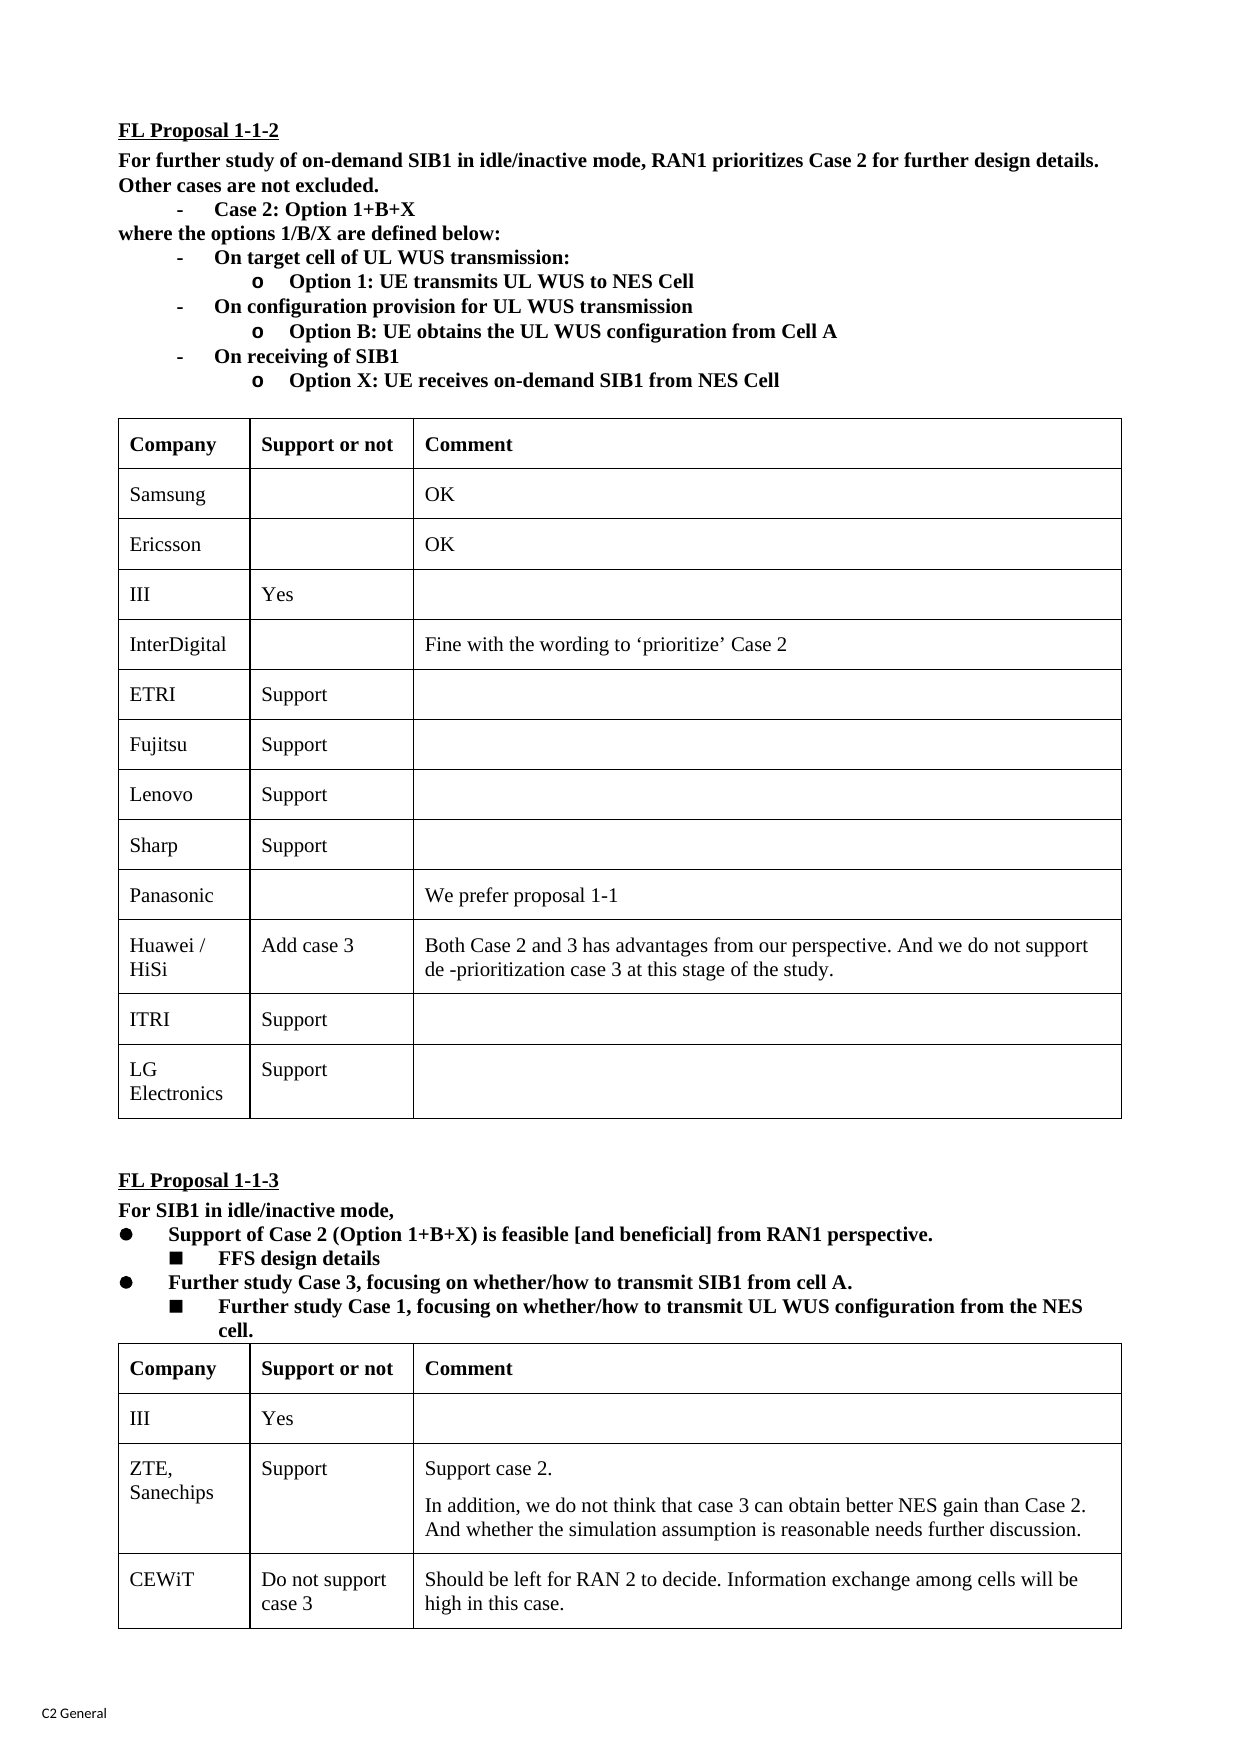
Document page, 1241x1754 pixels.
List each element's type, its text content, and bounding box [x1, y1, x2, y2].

table_cell III [119, 570, 249, 618]
table_cell ITRI [119, 994, 249, 1043]
table_cell [251, 870, 413, 919]
subtitle FL Proposal 1-1-3 [118, 1168, 1122, 1192]
list Option X: UE receives on-demand SIB1 from NES Cell [251, 368, 1122, 394]
table_cell Yes [251, 1394, 413, 1443]
table_cell [414, 570, 1121, 618]
table_cell Support [251, 820, 413, 869]
text For SIB1 in idle/inactive mode, [118, 1198, 1122, 1222]
table_cell [414, 720, 1121, 769]
table_cell [251, 469, 413, 518]
table_cell [251, 620, 413, 669]
table_cell [414, 994, 1121, 1043]
table_cell Yes [251, 570, 413, 618]
list On receiving of SIB1 [176, 344, 1122, 368]
list Option 1: UE transmits UL WUS to NES Cell [251, 269, 1122, 294]
table_cell We prefer proposal 1-1 [414, 870, 1121, 919]
list Support of Case 2 (Option 1+B+X) is feasible [and beneficial] from RAN1 perspective. [118, 1222, 1122, 1246]
table_cell Both Case 2 and 3 has advantages from our perspective. And we do not support de -prioritization case 3 at this stage of the study. [414, 920, 1121, 993]
table_header Support or not [251, 419, 413, 468]
table_cell Support [251, 1444, 413, 1553]
table_cell Support [251, 1045, 413, 1118]
table_header Support or not [251, 1344, 413, 1392]
table_cell Fujitsu [119, 720, 249, 769]
table_cell OK [414, 519, 1121, 568]
list Case 2: Option 1+B+X [176, 197, 1122, 221]
list Further study Case 3, focusing on whether/how to transmit SIB1 from cell A. [118, 1270, 1122, 1294]
table_cell [414, 1045, 1121, 1118]
table_header Company [119, 419, 249, 468]
table_cell Support [251, 720, 413, 769]
table_cell Support [251, 994, 413, 1043]
table_cell Ericsson [119, 519, 249, 568]
list FFS design details [168, 1246, 1122, 1270]
list Option B: UE obtains the UL WUS configuration from Cell A [251, 318, 1122, 344]
table_header Comment [414, 1344, 1121, 1392]
subtitle FL Proposal 1-1-2 [118, 118, 1122, 142]
table_cell [414, 820, 1121, 869]
table_cell ZTE, Sanechips [119, 1444, 249, 1553]
table_cell Panasonic [119, 870, 249, 919]
table_cell [414, 770, 1121, 819]
table_cell Lenovo [119, 770, 249, 819]
table_cell Support [251, 670, 413, 719]
table_cell Huawei / HiSi [119, 920, 249, 993]
table_header Comment [414, 419, 1121, 468]
table_cell Samsung [119, 469, 249, 518]
table_cell Should be left for RAN 2 to decide. Information exchange among cells will be high in this case. [414, 1554, 1121, 1627]
table_cell Add case 3 [251, 920, 413, 993]
table_cell [414, 670, 1121, 719]
table_header Company [119, 1344, 249, 1392]
list On configuration provision for UL WUS transmission [176, 294, 1122, 318]
table_cell Fine with the wording to ‘prioritize’ Case 2 [414, 620, 1121, 669]
table_cell III [119, 1394, 249, 1443]
table_cell ETRI [119, 670, 249, 719]
table_cell Support [251, 770, 413, 819]
table_cell Support case 2. In addition, we do not think that case 3 can obtain better NES gain than Case 2. And whether the simulation assumption is reasonable needs further discussion. [414, 1444, 1121, 1553]
table_cell [251, 519, 413, 568]
table_cell Sharp [119, 820, 249, 869]
text For further study of on-demand SIB1 in idle/inactive mode, RAN1 prioritizes Case 2 for further design details. Other cases are not excluded. [118, 148, 1122, 197]
text where the options 1/B/X are defined below: [118, 221, 1122, 245]
table_cell [414, 1394, 1121, 1443]
list Further study Case 1, focusing on whether/how to transmit UL WUS configuration from the NES cell. [168, 1294, 1122, 1342]
table_cell InterDigital [119, 620, 249, 669]
table_cell Do not support case 3 [251, 1554, 413, 1627]
list On target cell of UL WUS transmission: [176, 245, 1122, 269]
table_cell CEWiT [119, 1554, 249, 1627]
table_cell LG Electronics [119, 1045, 249, 1118]
table_cell OK [414, 469, 1121, 518]
